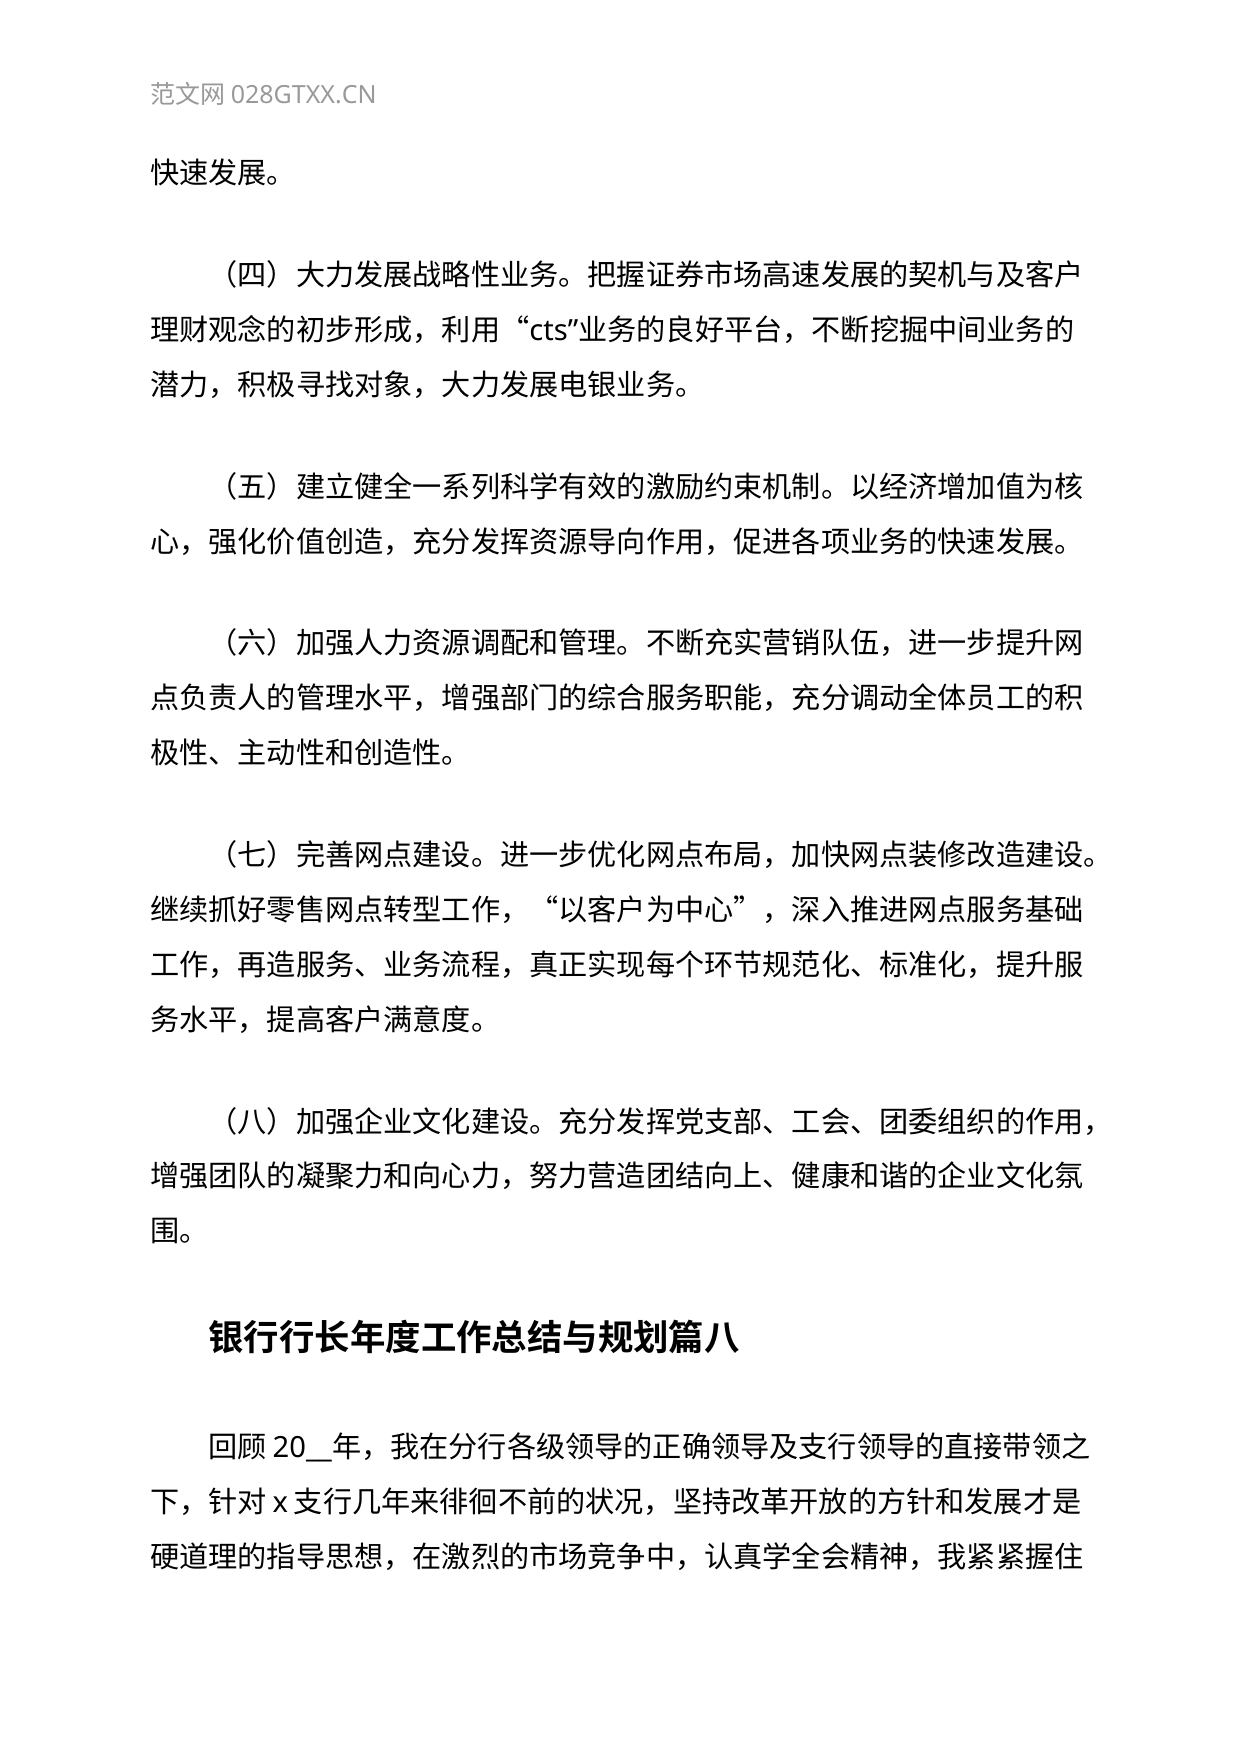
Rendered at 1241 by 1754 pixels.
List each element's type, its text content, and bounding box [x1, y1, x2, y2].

text （四）大力发展战略性业务。把握证券市场高速发展的契机与及客户理财观念的初步形成，利用“cts”业务的良好平台，不断挖掘中间业务的潜力，积极寻找对象，大力发展电银业务。 [150, 252, 1090, 404]
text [150, 150, 1090, 192]
text （六）加强人力资源调配和管理。不断充实营销队伍，进一步提升网点负责人的管理水平，增强部门的综合服务职能，充分调动全体员工的积极性、主动性和创造性。 [150, 620, 1090, 772]
text 银行行长年度工作总结与规划篇八 [150, 1310, 1090, 1361]
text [150, 1423, 1090, 1575]
text （八）加强企业文化建设。充分发挥党支部、工会、团委组织的作用，增强团队的凝聚力和向心力，努力营造团结向上、健康和谐的企业文化氛围。 [150, 1098, 1090, 1250]
text （七）完善网点建设。进一步优化网点布局，加快网点装修改造建设。继续抓好零售网点转型工作，“以客户为中心”，深入推进网点服务基础工作，再造服务、业务流程，真正实现每个环节规范化、标准化，提升服务水平，提高客户满意度。 [150, 832, 1090, 1039]
text （五）建立健全一系列科学有效的激励约束机制。以经济增加值为核心，强化价值创造，充分发挥资源导向作用，促进各项业务的快速发展。 [150, 463, 1090, 561]
